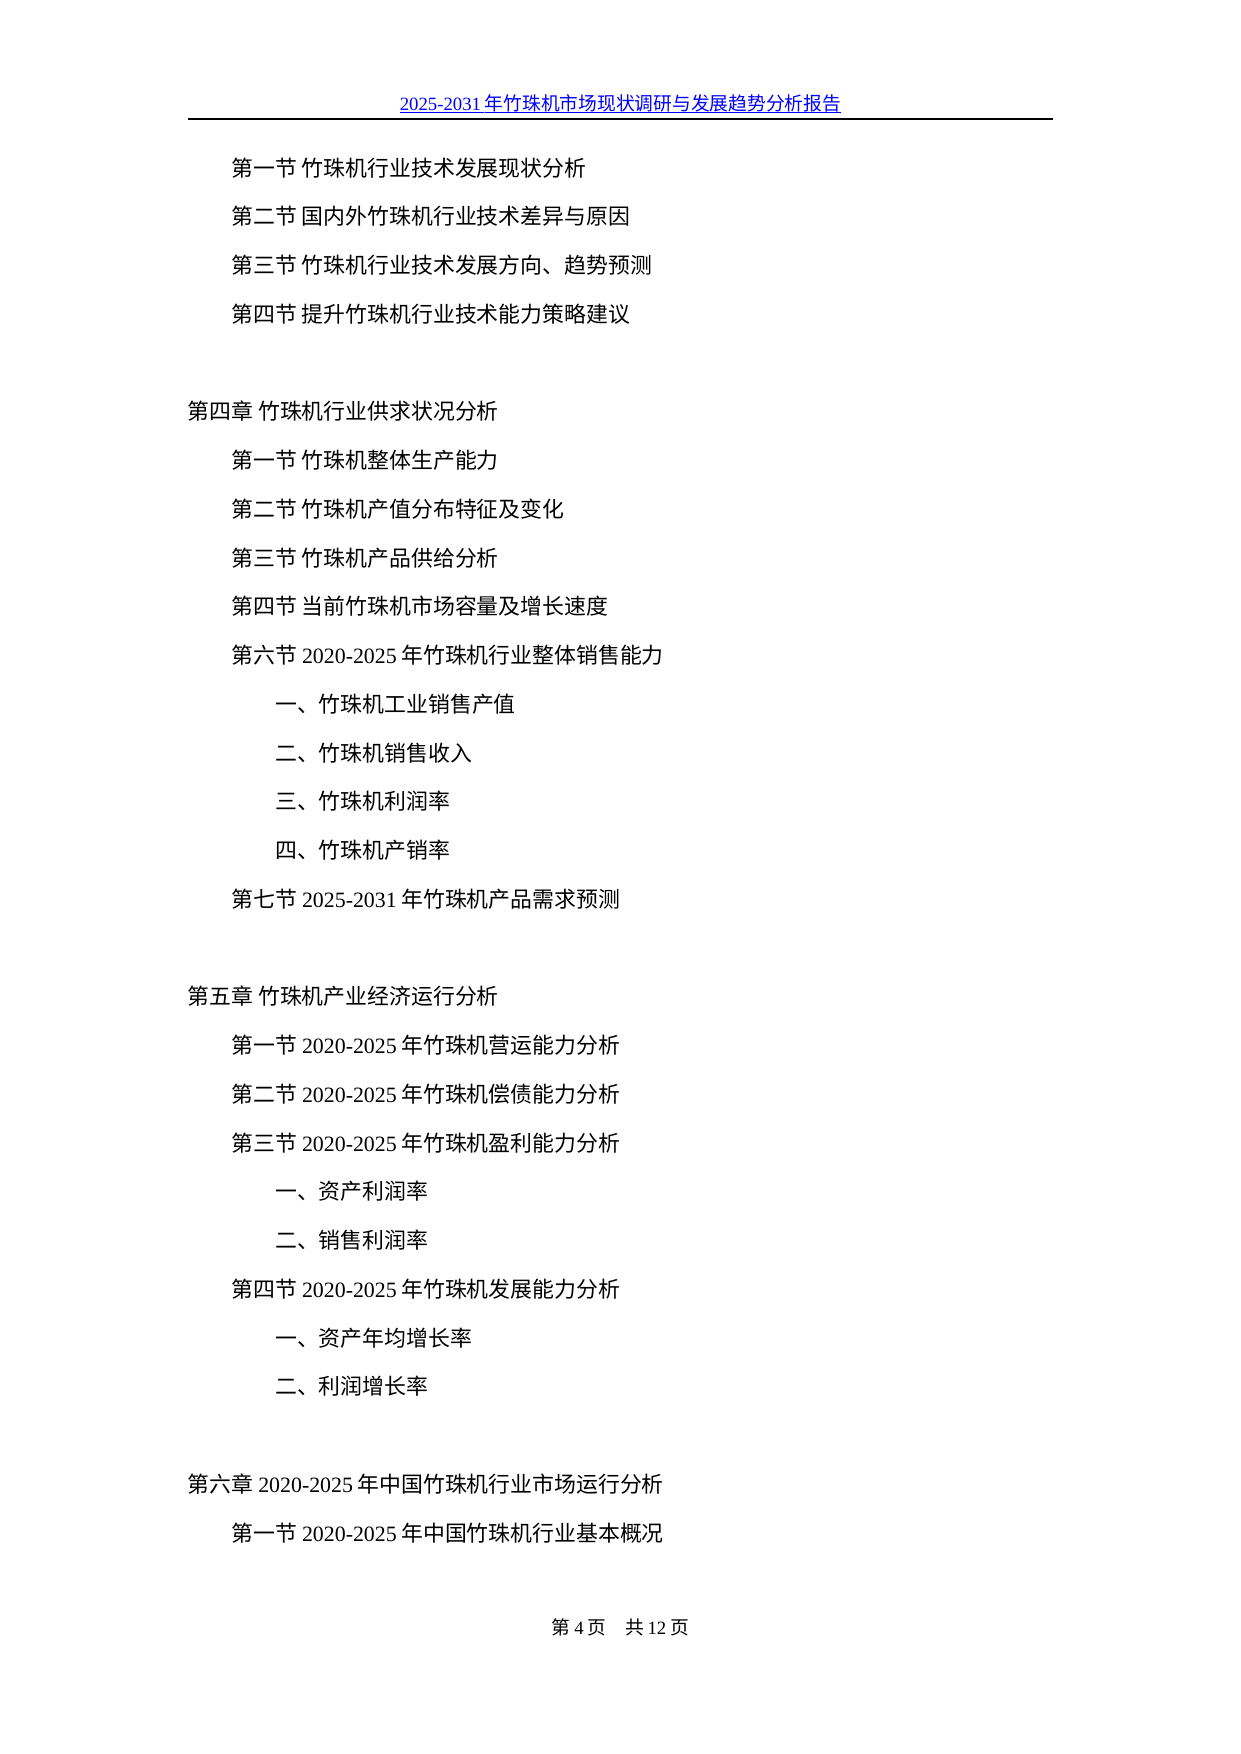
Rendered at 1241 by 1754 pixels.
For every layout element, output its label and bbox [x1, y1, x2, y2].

text [187, 150, 1053, 1548]
